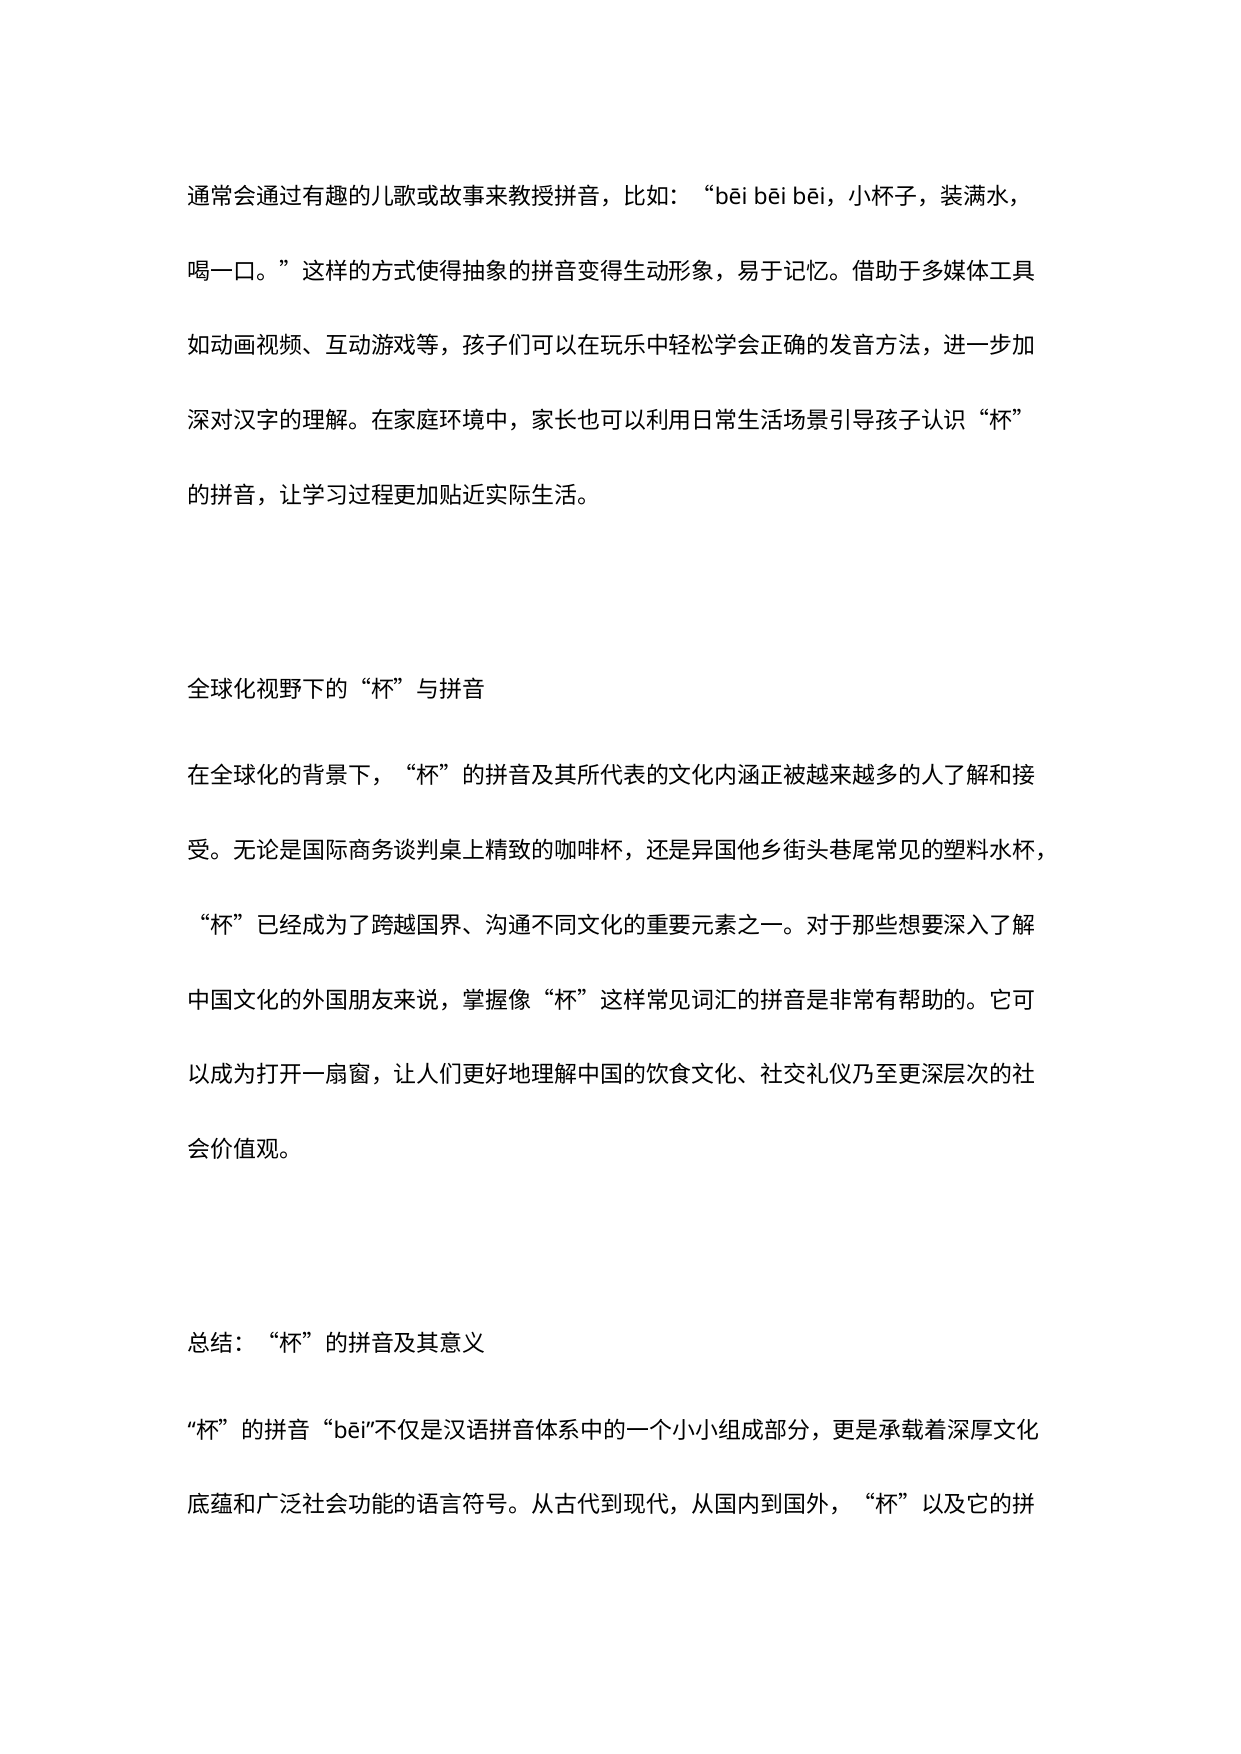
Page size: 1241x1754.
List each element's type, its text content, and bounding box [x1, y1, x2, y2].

text 在全球化的背景下，“杯”的拼音及其所代表的文化内涵正被越来越多的人了解和接受。无论是国际商务谈判桌上精致的咖啡杯，还是异国他乡街头巷尾常见的塑料水杯，“杯”已经成为了跨越国界、沟通不同文化的重要元素之一。对于那些想要深入了解中国文化的外国朋友来说，掌握像“杯”这样常见词汇的拼音是非常有帮助的。它可以成为打开一扇窗，让人们更好地理解中国的饮食文化、社交礼仪乃至更深层次的社会价值观。 [187, 742, 1053, 1180]
text 全球化视野下的“杯”与拼音 [187, 655, 1053, 720]
text 总结：“杯”的拼音及其意义 [187, 1309, 1053, 1374]
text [187, 162, 1053, 526]
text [187, 1396, 1053, 1536]
